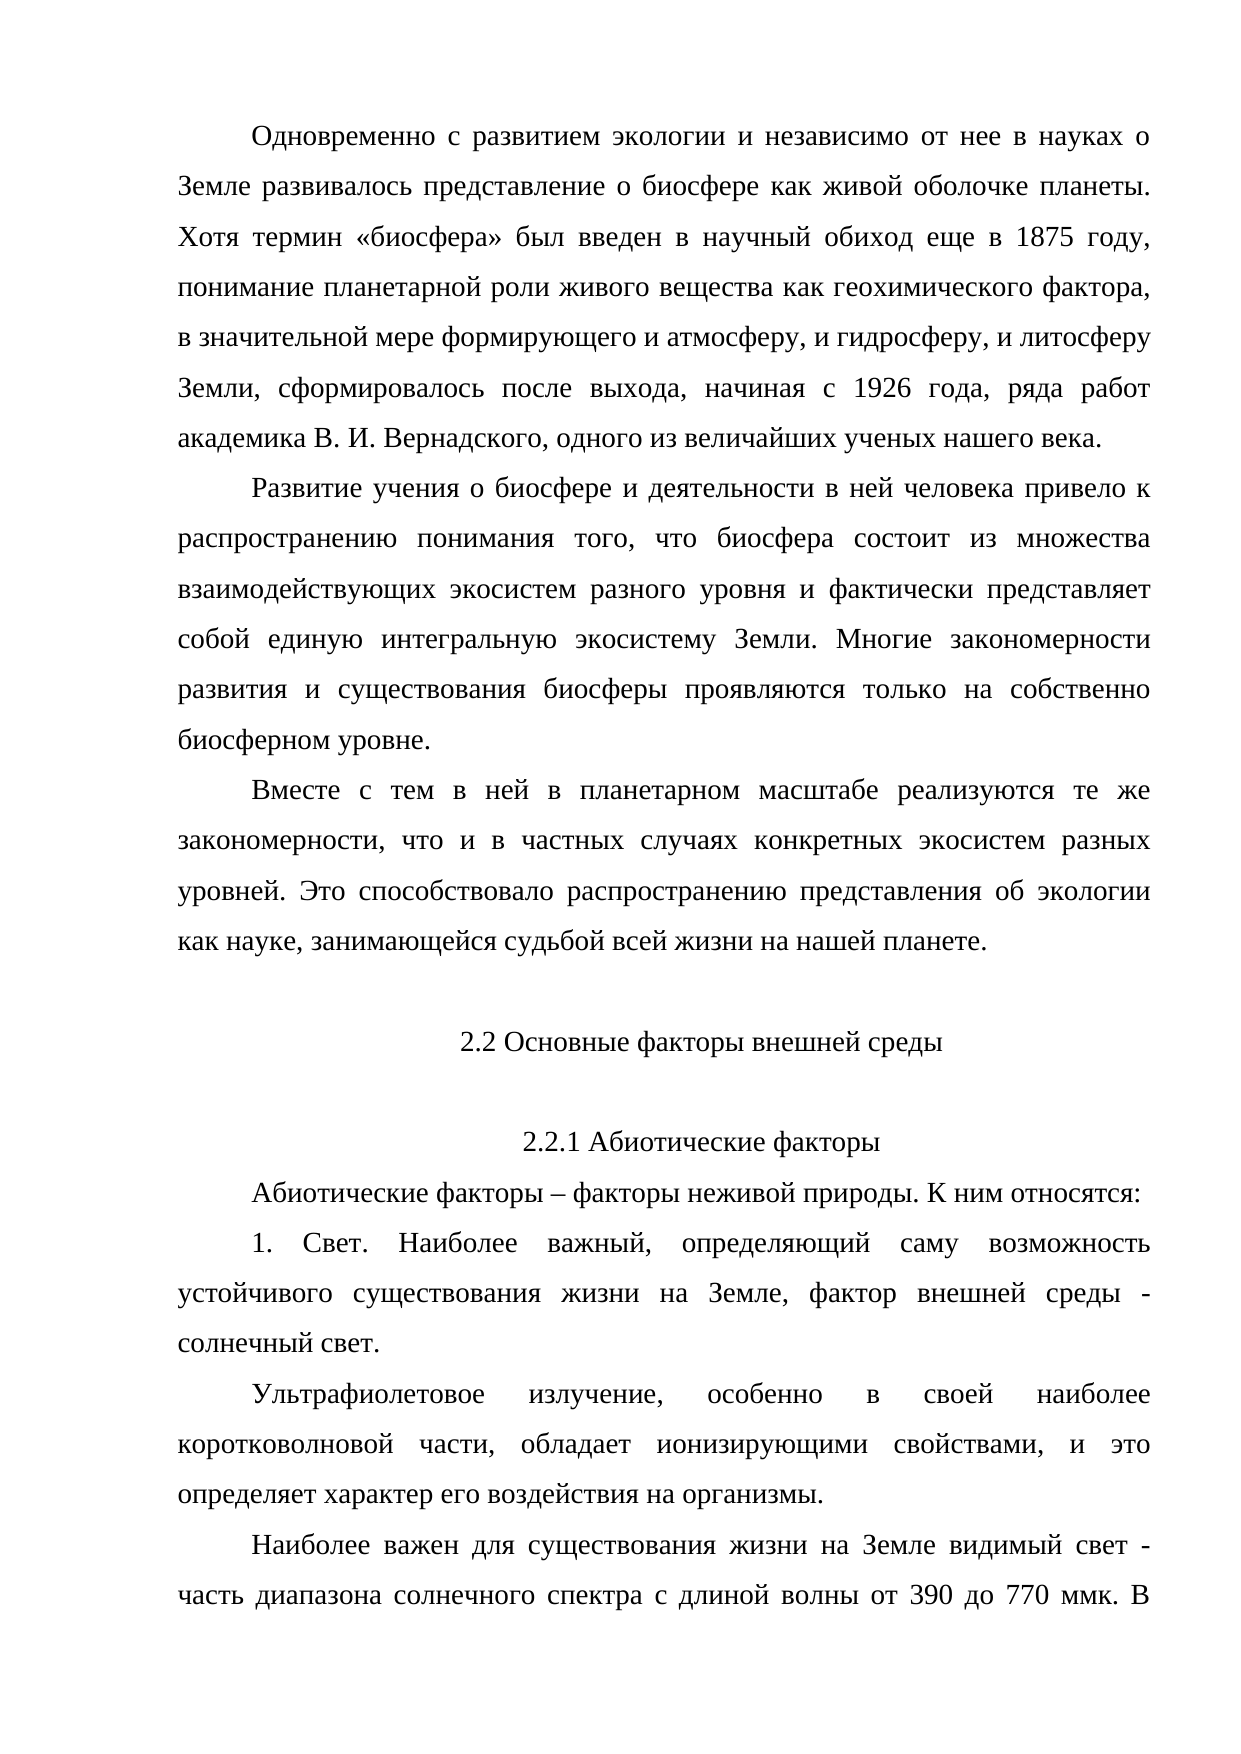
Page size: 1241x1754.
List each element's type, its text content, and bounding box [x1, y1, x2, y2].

text Одновременно с развитием экологии и независимо от нее в науках о Земле развивалось представление о биосфере как живой оболочке планеты. Хотя термин «биосфера» был введен в научный обиход еще в 1875 году, понимание планетарной роли живого вещества как геохимического фактора, в значительной мере формирующего и атмосферу, и гидросферу, и литосферу Земли, сформировалось после выхода, начиная с 1926 года, ряда работ академика В. И. Вернадского, одного из величайших ученых нашего века. [177, 118, 1152, 453]
text Ультрафиолетовое излучение, особенно в своей наиболее коротковолновой части, обладает ионизирующими свойствами, и это определяет характер его воздействия на организмы. [177, 1376, 1152, 1510]
text 2.2.1 Абиотические факторы [177, 1124, 1152, 1158]
text 1. Свет. Наиболее важный, определяющий саму возможность устойчивого существования жизни на Земле, фактор внешней среды - солнечный свет. [177, 1225, 1152, 1359]
text Вместе с тем в ней в планетарном масштабе реализуются те же закономерности, что и в частных случаях конкретных экосистем разных уровней. Это способствовало распространению представления об экологии как науке, занимающейся судьбой всей жизни на нашей планете. [177, 772, 1152, 957]
text 2.2 Основные факторы внешней среды [177, 1024, 1152, 1057]
text Абиотические факторы – факторы неживой природы. К ним относятся: [177, 1175, 1152, 1208]
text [177, 1527, 1152, 1611]
text Развитие учения о биосфере и деятельности в ней человека привело к распространению понимания того, что биосфера состоит из множества взаимодействующих экосистем разного уровня и фактически представляет собой единую интегральную экосистему Земли. Многие закономерности развития и существования биосферы проявляются только на собственно биосферном уровне. [177, 470, 1152, 755]
